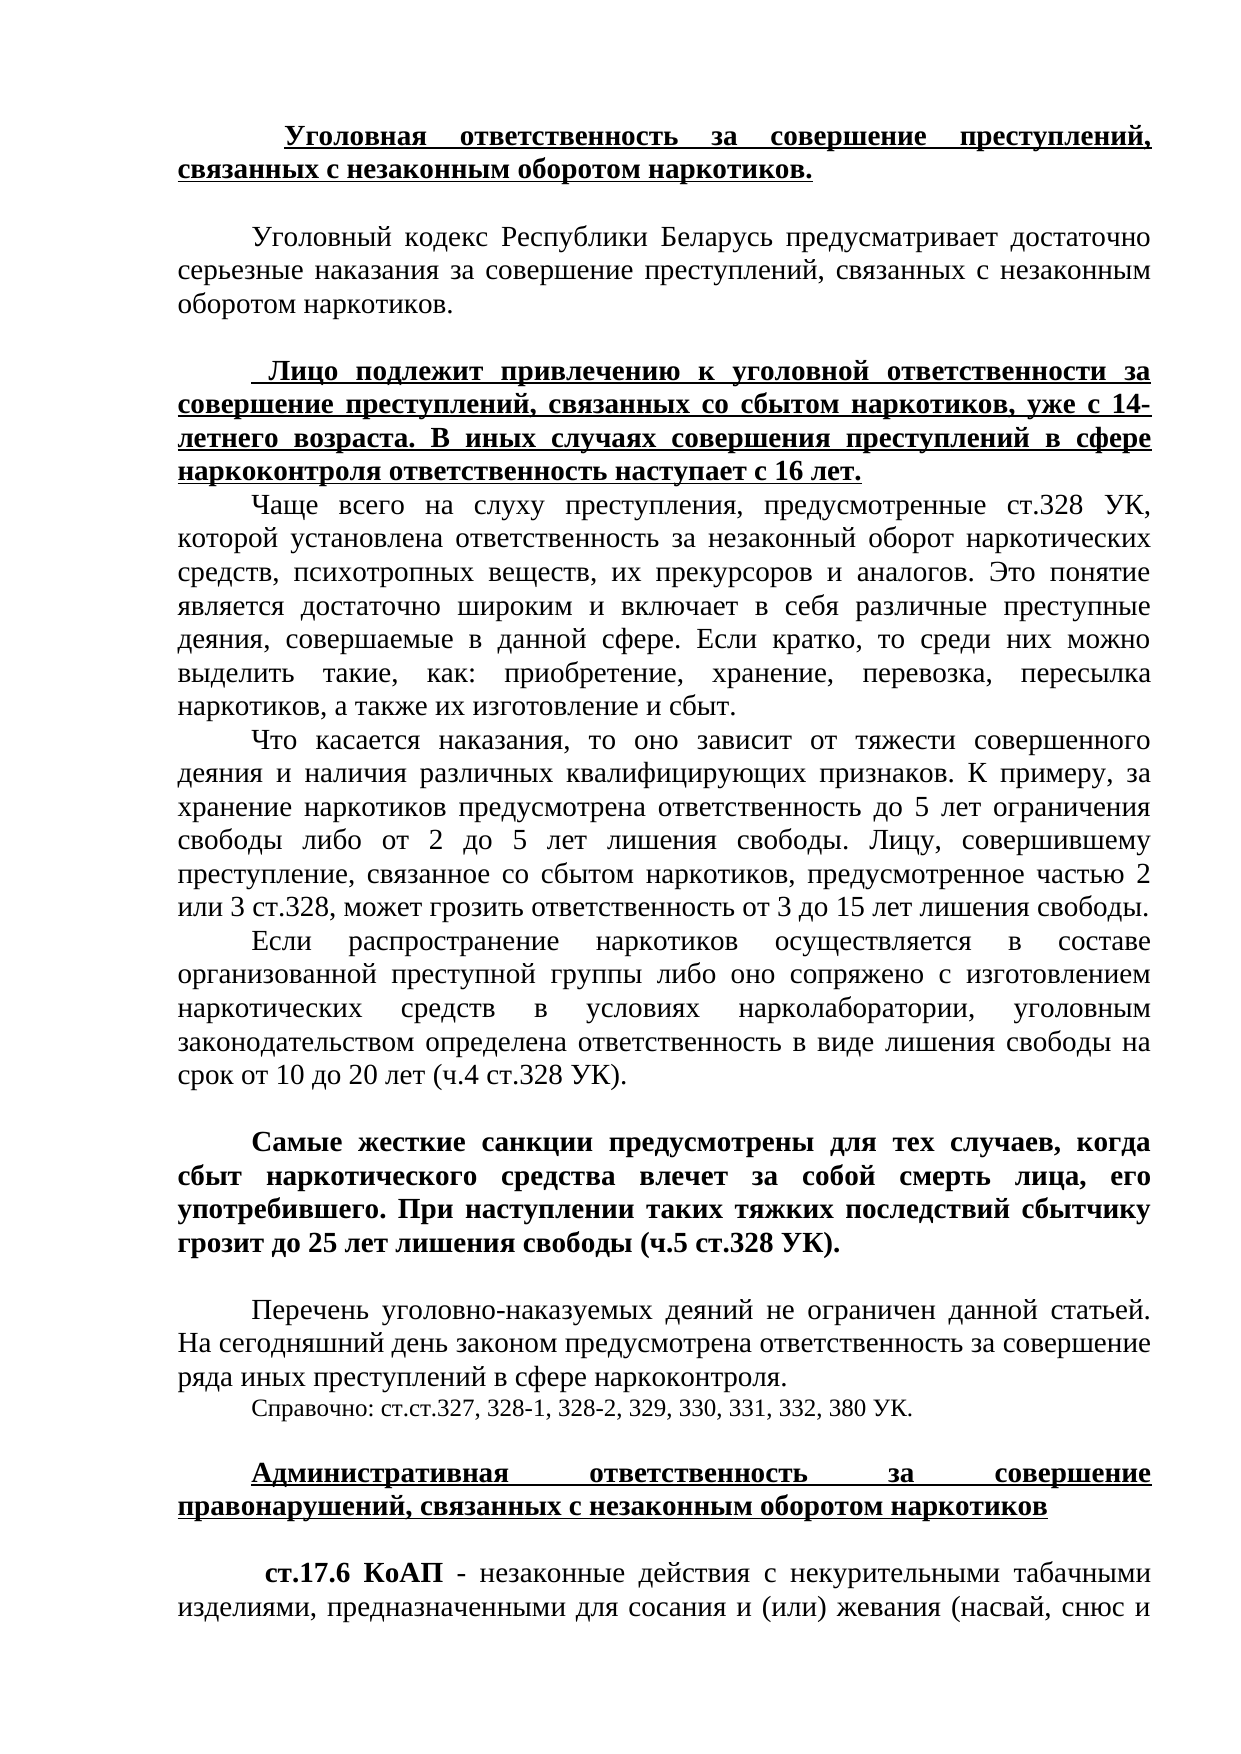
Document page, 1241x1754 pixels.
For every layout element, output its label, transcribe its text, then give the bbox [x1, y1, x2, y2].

text Справочно: ст.ст.327, 328-1, 328-2, 329, 330, 331, 332, 380 УК. [177, 1393, 1152, 1421]
text Уголовная ответственность за совершение преступлений, связанных с незаконным оборотом наркотиков. [177, 118, 1152, 185]
text Лицо подлежит привлечению к уголовной ответственности за совершение преступлений, связанных со сбытом наркотиков, уже с 14- летнего возраста. В иных случаях совершения преступлений в сфере наркоконтроля ответственность наступает с 16 лет. [177, 416, 1152, 449]
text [177, 1556, 1152, 1623]
text Административная ответственность за совершение правонарушений, связанных с незаконным оборотом наркотиков [177, 1455, 1152, 1522]
text Чаще всего на слуху преступления, предусмотренные ст.328 УК, которой установлена ответственность за незаконный оборот наркотических средств, психотропных веществ, их прекурсоров и аналогов. Это понятие является достаточно широким и включает в себя различные преступные деяния, совершаемые в данной сфере. Если кратко, то среди них можно выделить такие, как: приобретение, хранение, перевозка, пересылка наркотиков, а также их изготовление и сбыт. [177, 487, 1152, 722]
text Уголовный кодекс Республики Беларусь предусматривает достаточно серьезные наказания за совершение преступлений, связанных с незаконным оборотом наркотиков. [177, 219, 1152, 319]
text Лицо подлежит привлечению к уголовной ответственности за совершение преступлений, связанных со сбытом наркотиков, уже с 14- летнего возраста. В иных случаях совершения преступлений в сфере наркоконтроля ответственность наступает с 16 лет. [177, 450, 1152, 487]
text Лицо подлежит привлечению к уголовной ответственности за совершение преступлений, связанных со сбытом наркотиков, уже с 14- летнего возраста. В иных случаях совершения преступлений в сфере наркоконтроля ответственность наступает с 16 лет. [177, 353, 1152, 415]
text Перечень уголовно-наказуемых деяний не ограничен данной статьей. На сегодняшний день законом предусмотрена ответственность за совершение ряда иных преступлений в сфере наркоконтроля. [177, 1292, 1152, 1393]
text Что касается наказания, то оно зависит от тяжести совершенного деяния и наличия различных квалифицирующих признаков. К примеру, за хранение наркотиков предусмотрена ответственность до 5 лет ограничения свободы либо от 2 до 5 лет лишения свободы. Лицу, совершившему преступление, связанное со сбытом наркотиков, предусмотренное частью 2 или 3 ст.328, может грозить ответственность от 3 до 15 лет лишения свободы. [177, 722, 1152, 923]
text Если распространение наркотиков осуществляется в составе организованной преступной группы либо оно сопряжено с изготовлением наркотических средств в условиях нарколаборатории, уголовным законодательством определена ответственность в виде лишения свободы на срок от 10 до 20 лет (ч.4 ст.328 УК). [177, 923, 1152, 1091]
text Самые жесткие санкции предусмотрены для тех случаев, когда сбыт наркотического средства влечет за собой смерть лица, его употребившего. При наступлении таких тяжких последствий сбытчику грозит до 25 лет лишения свободы (ч.5 ст.328 УК). [177, 1124, 1152, 1258]
